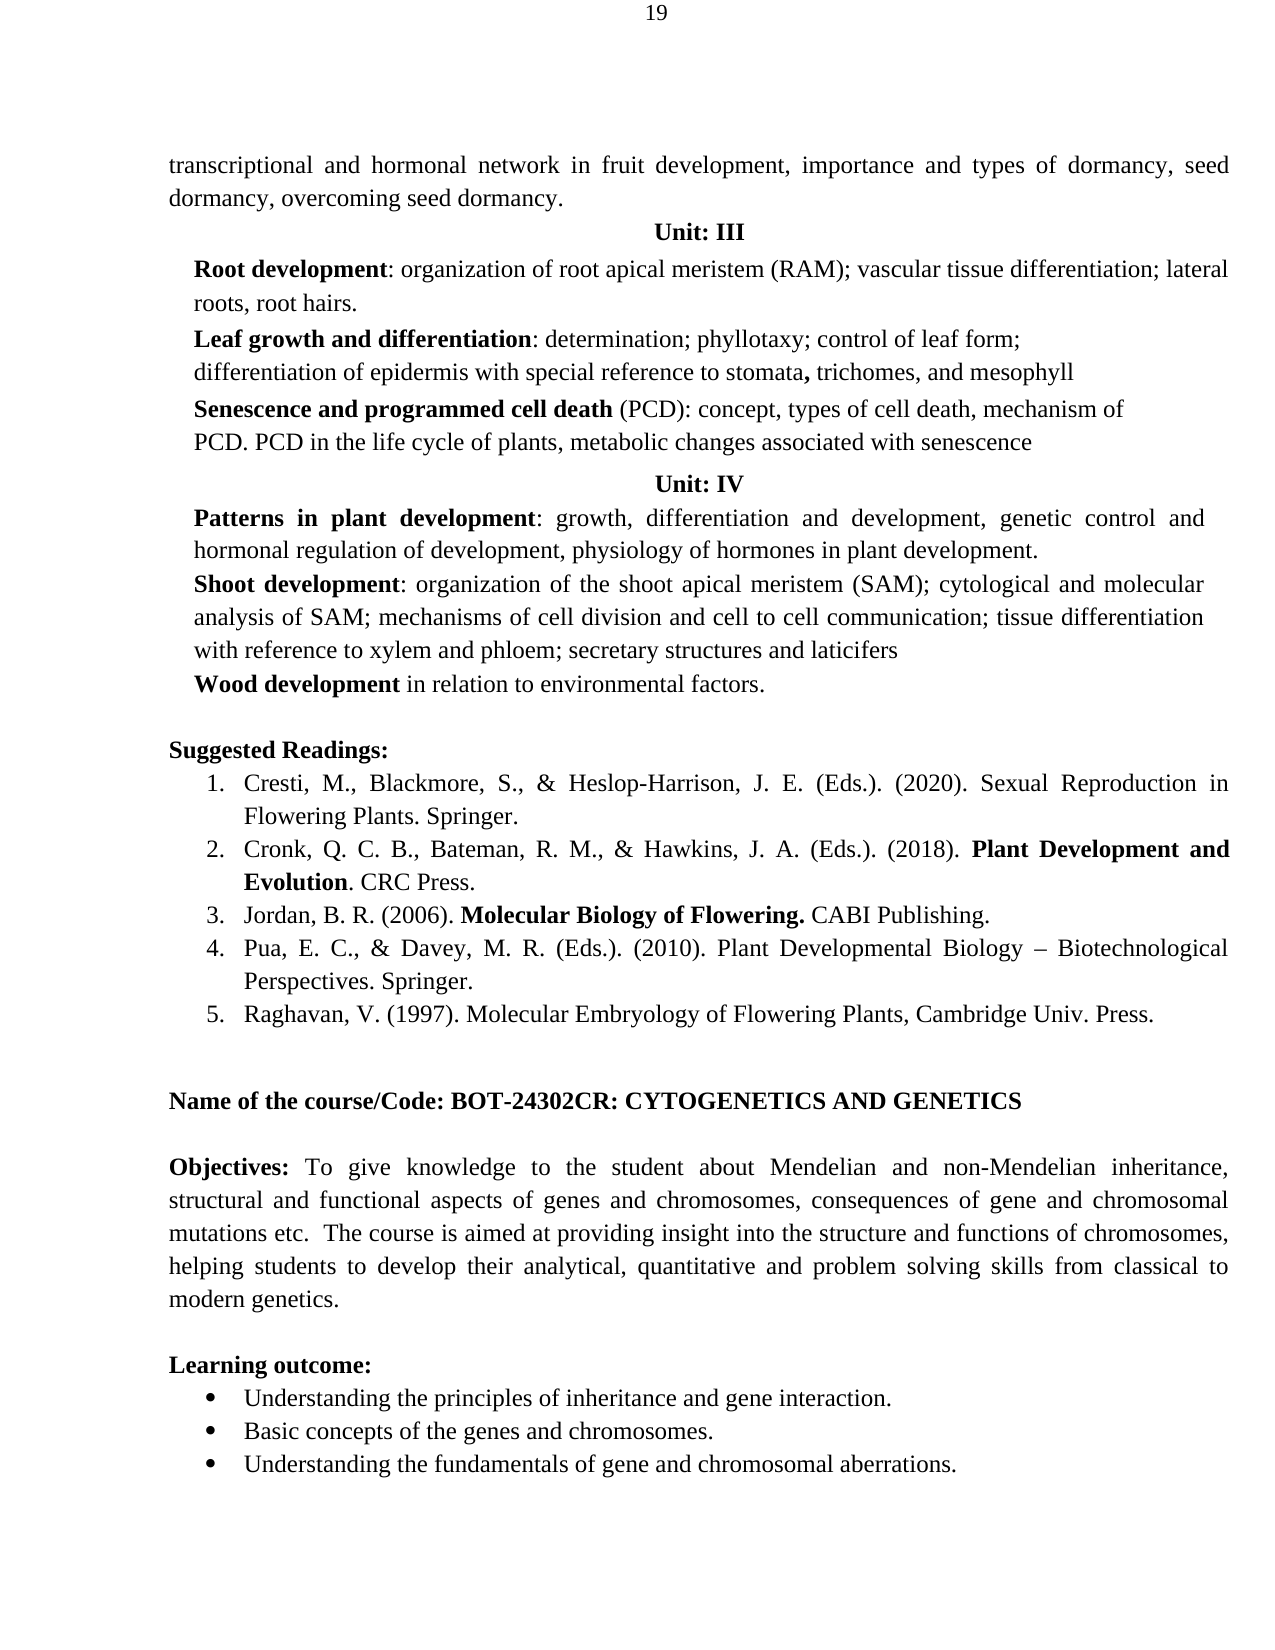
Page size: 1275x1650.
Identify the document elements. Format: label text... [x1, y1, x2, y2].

text Learning outcome: [169, 1350, 1230, 1379]
list Understanding the principles of inheritance and gene interaction. [206, 1383, 1230, 1412]
list Raghavan, V. (1997). Molecular Embryology of Flowering Plants, Cambridge Univ. Press. [206, 999, 1230, 1028]
subtitle Unit: IV [277, 469, 1122, 498]
list Pua, E. C., & Davey, M. R. (Eds.). (2010). Plant Developmental Biology – Biotechnological Perspectives. Springer. [206, 933, 1230, 994]
subtitle Unit: III [277, 217, 1122, 246]
list Basic concepts of the genes and chromosomes. [206, 1416, 1230, 1445]
text Senescence and programmed cell death (PCD): concept, types of cell death, mechanism of PCD. PCD in the life cycle of plants, metabolic changes associated with senescence [194, 394, 1159, 456]
text Root development: organization of root apical meristem (RAM); vascular tissue differentiation; lateral roots, root hairs. [194, 254, 1230, 316]
text Patterns in plant development: growth, differentiation and development, genetic control and hormonal regulation of development, physiology of hormones in plant development. [194, 503, 1205, 564]
text Leaf growth and differentiation: determination; phyllotaxy; control of leaf form; differentiation of epidermis with special reference to stomata, trichomes, and mesophyll [194, 324, 1159, 386]
list Cresti, M., Blackmore, S., & Heslop-Harrison, J. E. (Eds.). (2020). Sexual Reproduction in Flowering Plants. Springer. [206, 768, 1230, 829]
list Jordan, B. R. (2006). Molecular Biology of Flowering. CABI Publishing. [206, 900, 1230, 928]
text Shoot development: organization of the shoot apical meristem (SAM); cytological and molecular analysis of SAM; mechanisms of cell division and cell to cell communication; tissue differentiation with reference to xylem and phloem; secretary structures and laticifers [194, 569, 1204, 663]
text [169, 150, 1230, 212]
subtitle Name of the course/Code: BOT-24302CR: CYTOGENETICS AND GENETICS [169, 1086, 1122, 1114]
list Understanding the fundamentals of gene and chromosomal aberrations. [206, 1449, 1230, 1478]
text Suggested Readings: [169, 735, 1230, 763]
list Cronk, Q. C. B., Bateman, R. M., & Hawkins, J. A. (Eds.). (2018). Plant Development and Evolution. CRC Press. [206, 834, 1230, 896]
text Wood development in relation to environmental factors. [194, 669, 1230, 697]
text Objectives: To give knowledge to the student about Mendelian and non-Mendelian inheritance, structural and functional aspects of genes and chromosomes, consequences of gene and chromosomal mutations etc. The course is aimed at providing insight into the structure and functions of chromosomes, helping students to develop their analytical, quantitative and problem solving skills from classical to modern genetics. [169, 1152, 1230, 1313]
